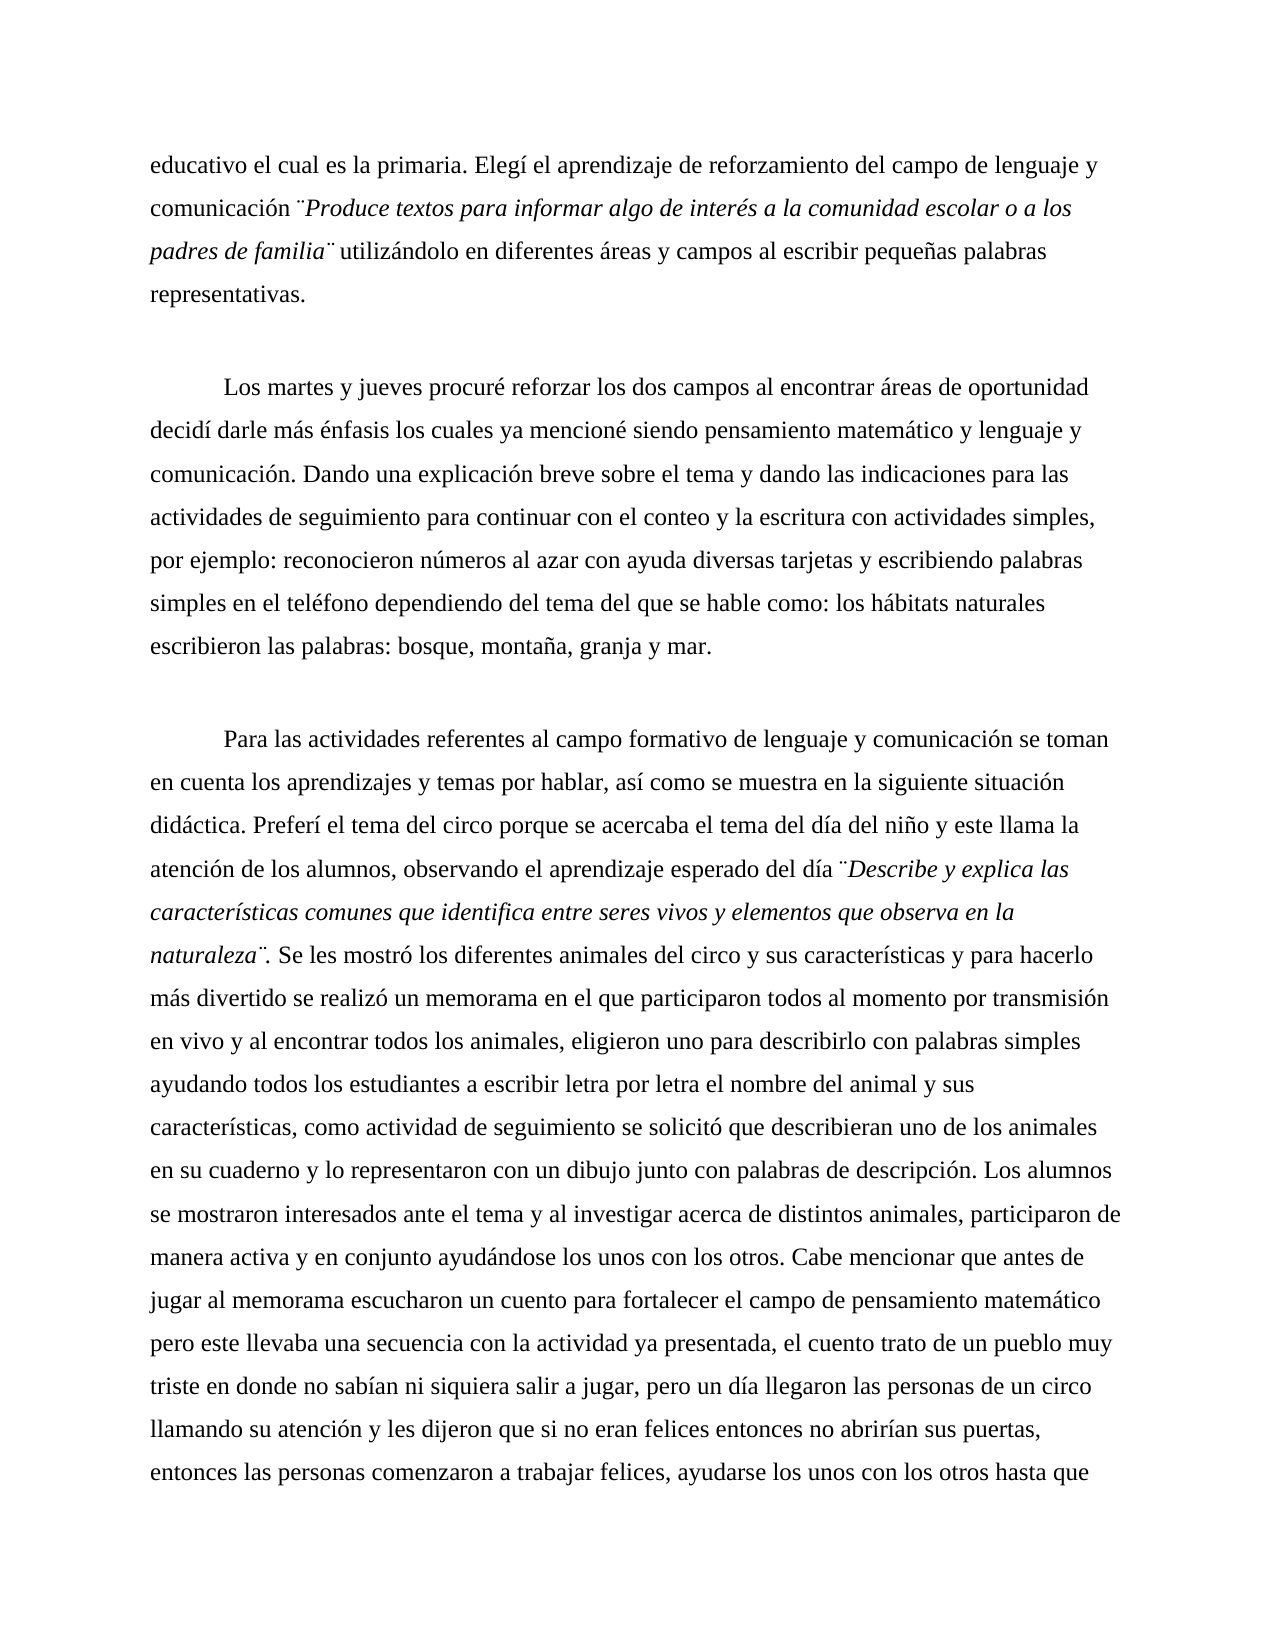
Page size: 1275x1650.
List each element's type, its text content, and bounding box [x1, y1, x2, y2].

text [150, 150, 1125, 308]
text Los martes y jueves procuré reforzar los dos campos al encontrar áreas de oportunidad decidí darle más énfasis los cuales ya mencioné siendo pensamiento matemático y lenguaje y comunicación. Dando una explicación breve sobre el tema y dando las indicaciones para las actividades de seguimiento para continuar con el conteo y la escritura con actividades simples, por ejemplo: reconocieron números al azar con ayuda diversas tarjetas y escribiendo palabras simples en el teléfono dependiendo del tema del que se hable como: los hábitats naturales escribieron las palabras: bosque, montaña, granja y mar. [150, 372, 1125, 660]
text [150, 724, 1125, 1486]
